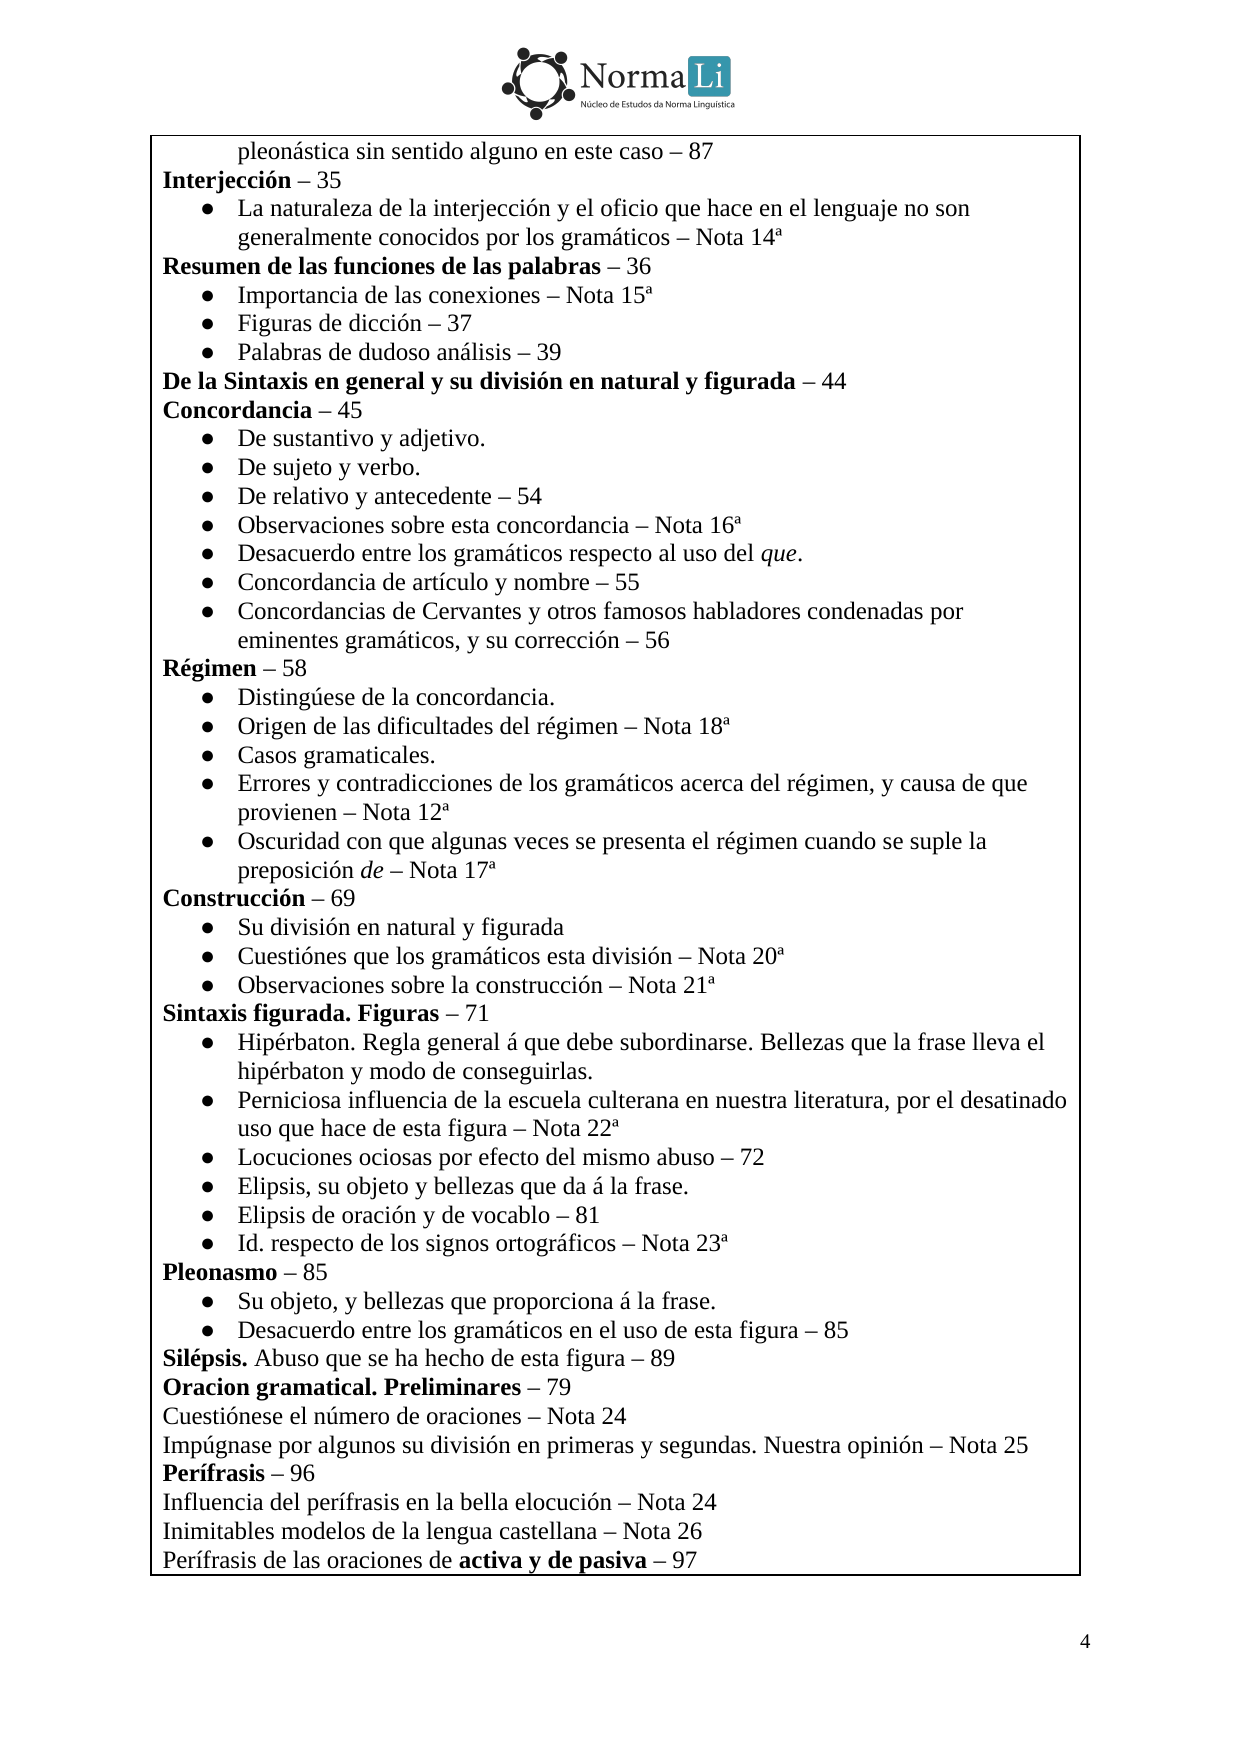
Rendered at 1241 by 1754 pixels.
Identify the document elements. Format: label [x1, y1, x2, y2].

picture [494, 31, 746, 135]
table_cell [152, 136, 1079, 1573]
